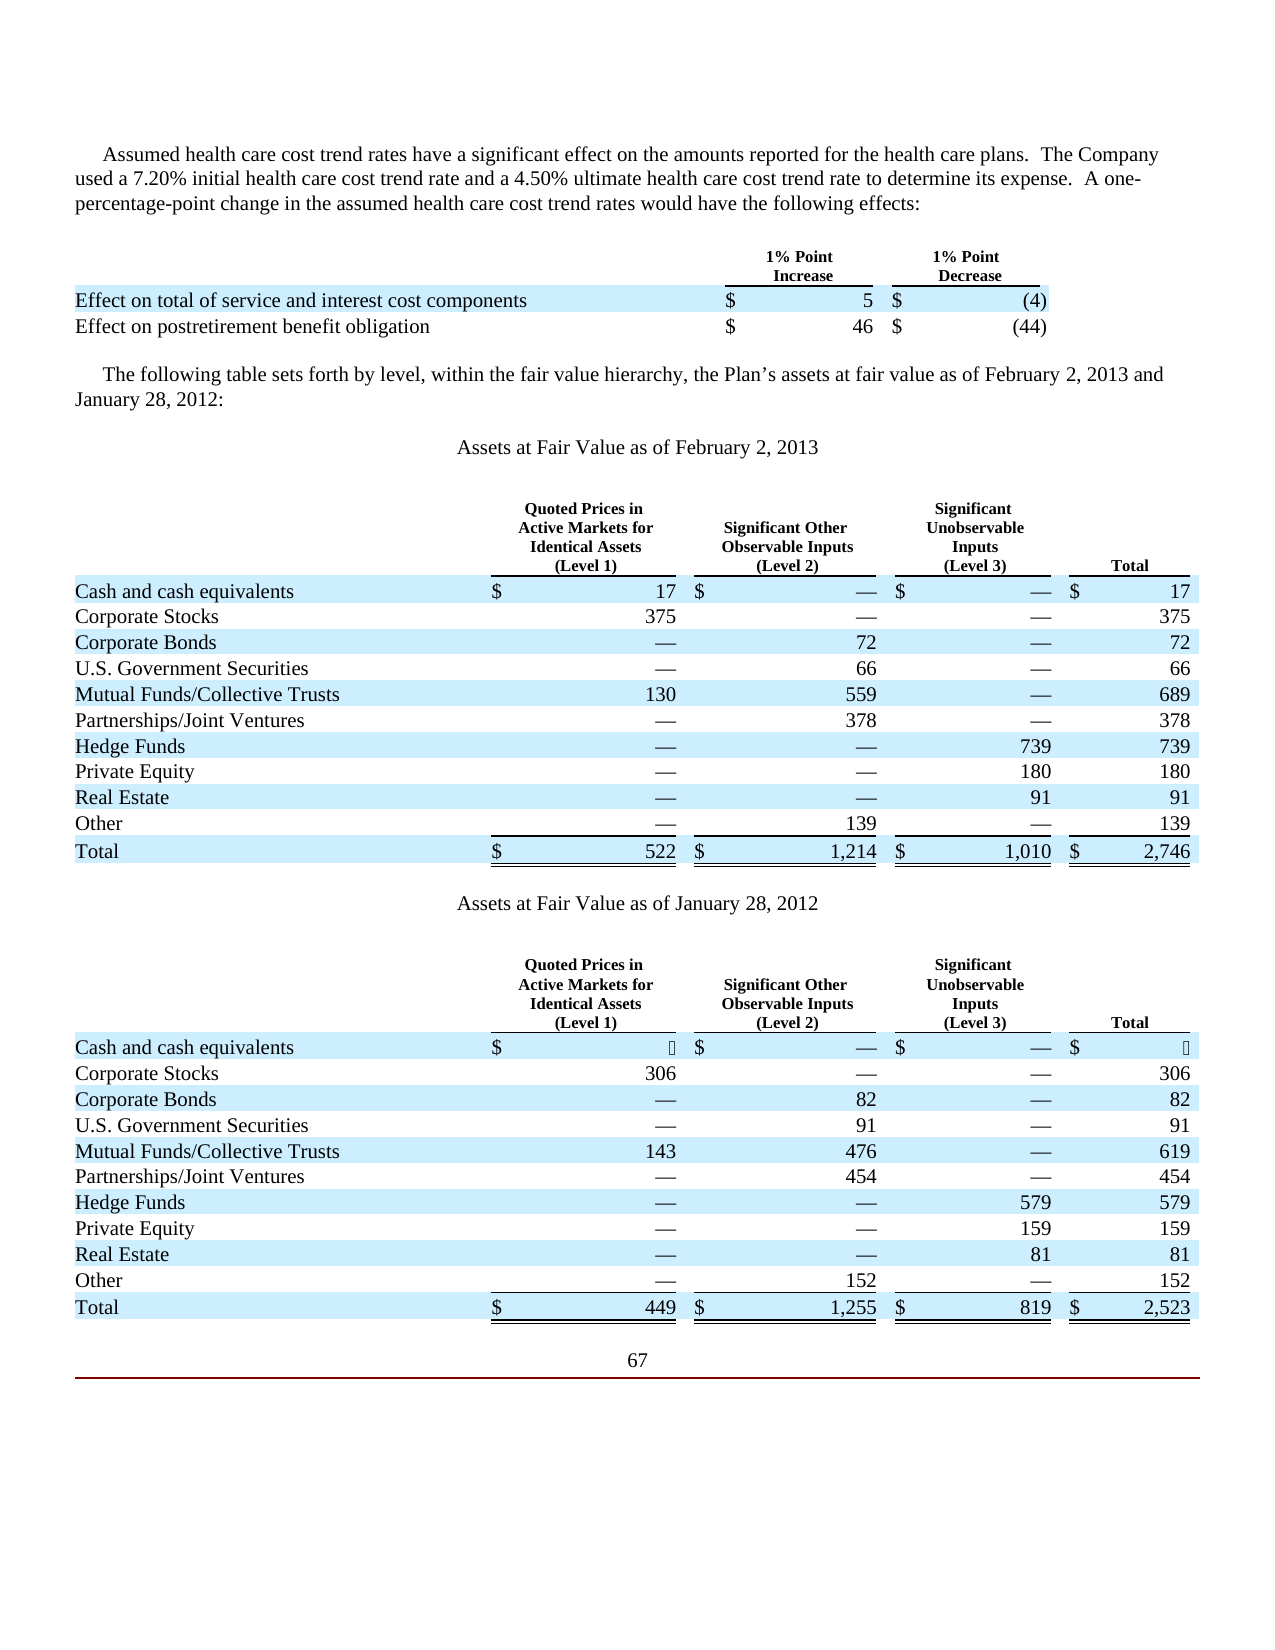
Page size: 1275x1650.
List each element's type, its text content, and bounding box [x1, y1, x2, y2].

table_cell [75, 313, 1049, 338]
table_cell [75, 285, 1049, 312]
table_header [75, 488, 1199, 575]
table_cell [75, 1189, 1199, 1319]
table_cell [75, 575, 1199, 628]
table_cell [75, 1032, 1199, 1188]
text Assets at Fair Value as of February 2, 2013 [75, 434, 1200, 459]
text 67 [75, 1348, 1200, 1372]
text Assumed health care cost trend rates have a significant effect on the amounts reported for the health care plans. The Company used a 7.20% initial health care cost trend rate and a 4.50% ultimate health care cost trend rate to determine its expense. A one-percentage-point change in the assumed health care cost trend rates would have the following effects: [75, 142, 1200, 214]
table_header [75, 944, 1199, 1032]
text The following table sets forth by level, within the fair value hierarchy, the Plan’s assets at fair value as of February 2, 2013 and January 28, 2012: [75, 362, 1200, 411]
text Assets at Fair Value as of January 28, 2012 [75, 891, 1200, 915]
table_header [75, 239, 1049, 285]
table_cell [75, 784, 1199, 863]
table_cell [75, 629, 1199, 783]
